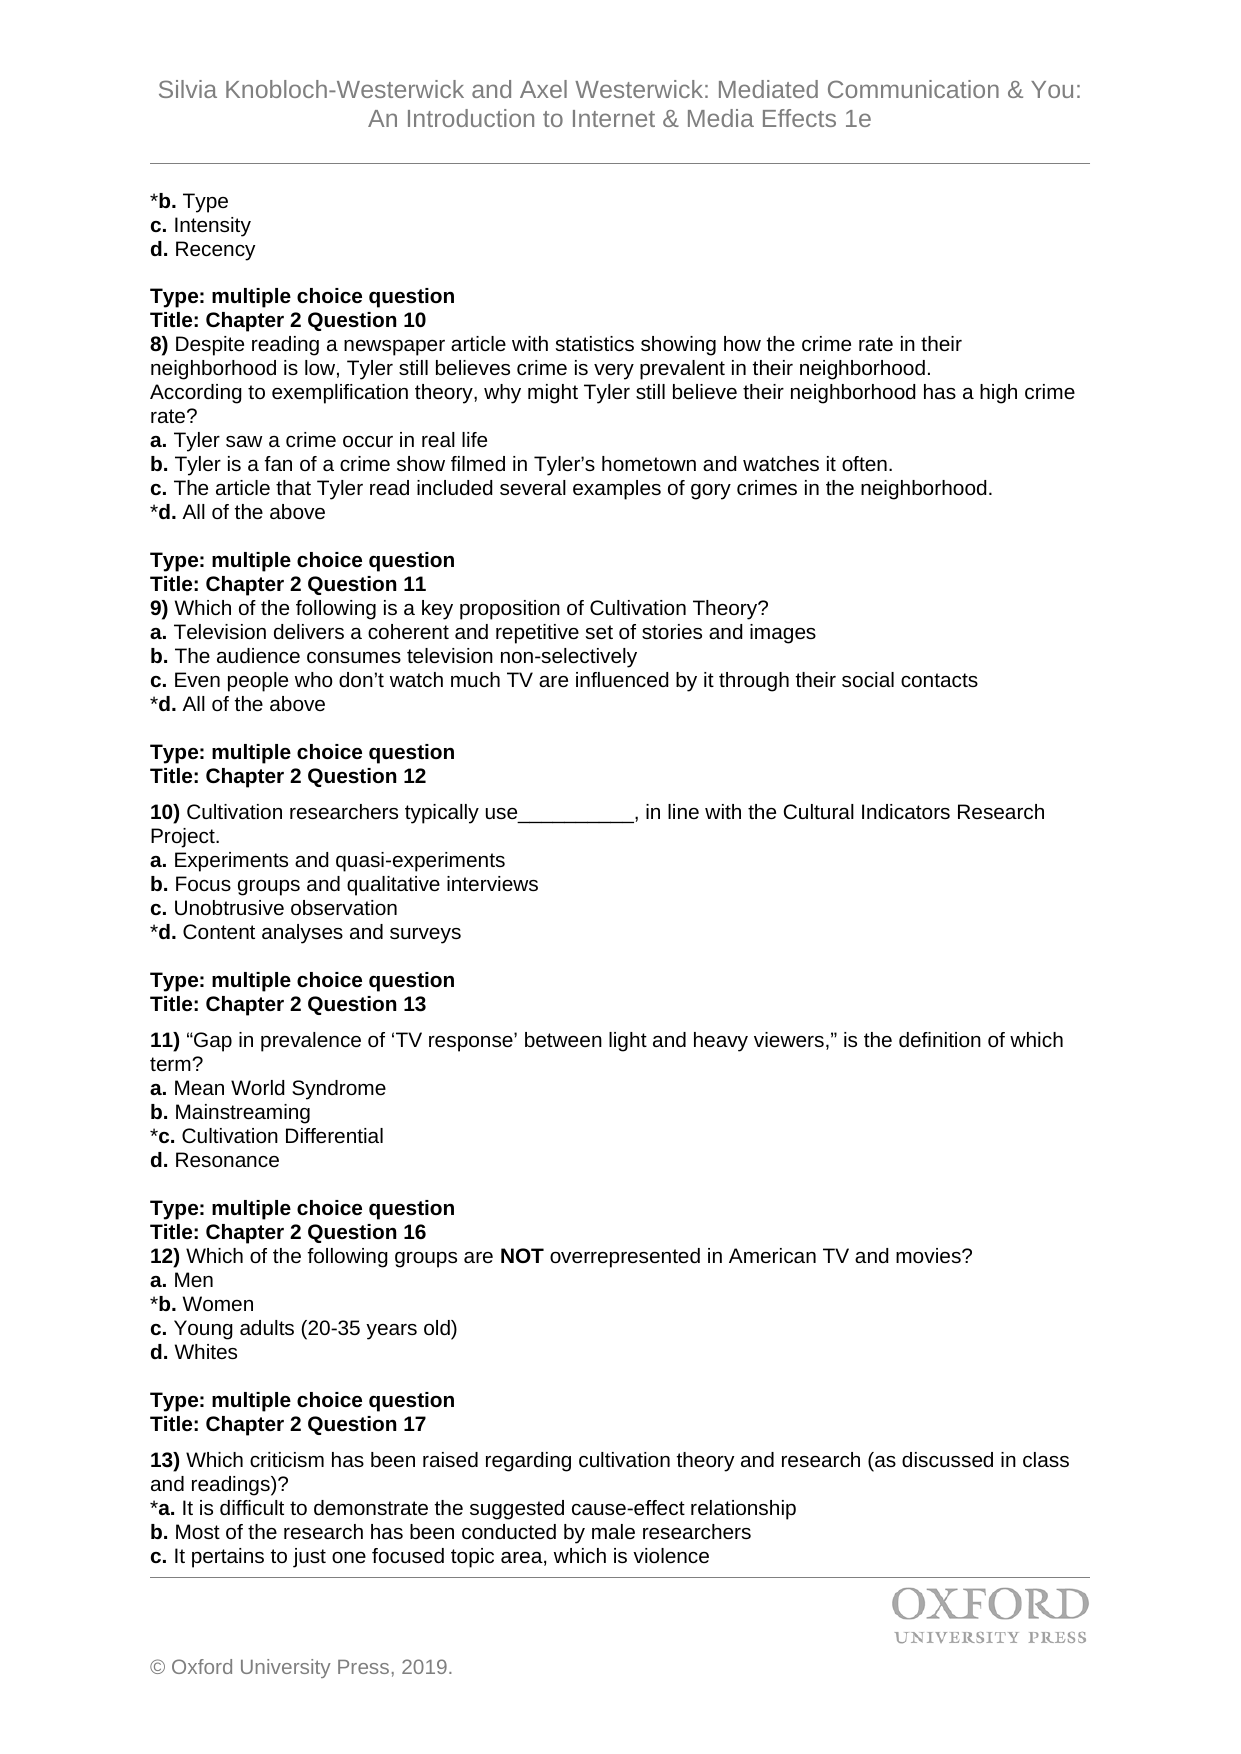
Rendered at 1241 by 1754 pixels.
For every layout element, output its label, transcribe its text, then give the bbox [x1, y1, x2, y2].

text *c. Cultivation Differential [150, 1124, 1090, 1148]
text a. Mean World Syndrome [150, 1076, 1090, 1100]
text Type: multiple choice question [150, 284, 1090, 308]
text a. Television delivers a coherent and repetitive set of stories and images [150, 620, 1090, 644]
text Title: Chapter 2 Question 16 [150, 1220, 1090, 1244]
text Title: Chapter 2 Question 13 [150, 992, 1090, 1016]
text Title: Chapter 2 Question 12 [150, 763, 1090, 787]
text c. The article that Tyler read included several examples of gory crimes in the neighborhood. [150, 476, 1090, 500]
text c. It pertains to just one focused topic area, which is violence [150, 1544, 1090, 1568]
text c. Young adults (20-35 years old) [150, 1316, 1090, 1339]
text Title: Chapter 2 Question 11 [150, 572, 1090, 596]
text 13) Which criticism has been raised regarding cultivation theory and research (as discussed in class and readings)? [150, 1448, 1090, 1496]
text a. Tyler saw a crime occur in real life [150, 428, 1090, 452]
text Type: multiple choice question [150, 968, 1090, 992]
text 11) “Gap in prevalence of ‘TV response’ between light and heavy viewers,” is the definition of which term? [150, 1028, 1090, 1076]
text d. Recency [150, 236, 1090, 260]
text 9) Which of the following is a key proposition of Cultivation Theory? [150, 596, 1090, 620]
text *d. Content analyses and surveys [150, 920, 1090, 944]
text *b. Women [150, 1292, 1090, 1316]
text *b. Type [150, 188, 1090, 212]
text Title: Chapter 2 Question 17 [150, 1411, 1090, 1435]
text d. Resonance [150, 1148, 1090, 1172]
text a. Men [150, 1268, 1090, 1292]
text Type: multiple choice question [150, 739, 1090, 763]
text c. Intensity [150, 212, 1090, 236]
text *d. All of the above [150, 500, 1090, 524]
text 10) Cultivation researchers typically use__________, in line with the Cultural Indicators Research Project. [150, 800, 1090, 848]
text Type: multiple choice question [150, 548, 1090, 572]
picture [890, 1580, 1091, 1655]
text 8) Despite reading a newspaper article with statistics showing how the crime rate in their neighborhood is low, Tyler still believes crime is very prevalent in their neighborhood. [150, 332, 1090, 380]
text d. Whites [150, 1339, 1090, 1363]
text According to exemplification theory, why might Tyler still believe their neighborhood has a high crime rate? [150, 380, 1090, 428]
text a. Experiments and quasi-experiments [150, 848, 1090, 872]
text b. Tyler is a fan of a crime show filmed in Tyler’s hometown and watches it often. [150, 452, 1090, 476]
text Title: Chapter 2 Question 10 [150, 308, 1090, 332]
text c. Even people who don’t watch much TV are influenced by it through their social contacts [150, 668, 1090, 692]
text b. Most of the research has been conducted by male researchers [150, 1520, 1090, 1544]
text c. Unobtrusive observation [150, 896, 1090, 920]
text Type: multiple choice question [150, 1387, 1090, 1411]
text b. The audience consumes television non-selectively [150, 644, 1090, 668]
text 12) Which of the following groups are NOT overrepresented in American TV and movies? [150, 1244, 1090, 1268]
text b. Focus groups and qualitative interviews [150, 872, 1090, 896]
text b. Mainstreaming [150, 1100, 1090, 1124]
text *a. It is difficult to demonstrate the suggested cause-effect relationship [150, 1496, 1090, 1520]
text *d. All of the above [150, 692, 1090, 716]
text Type: multiple choice question [150, 1196, 1090, 1220]
